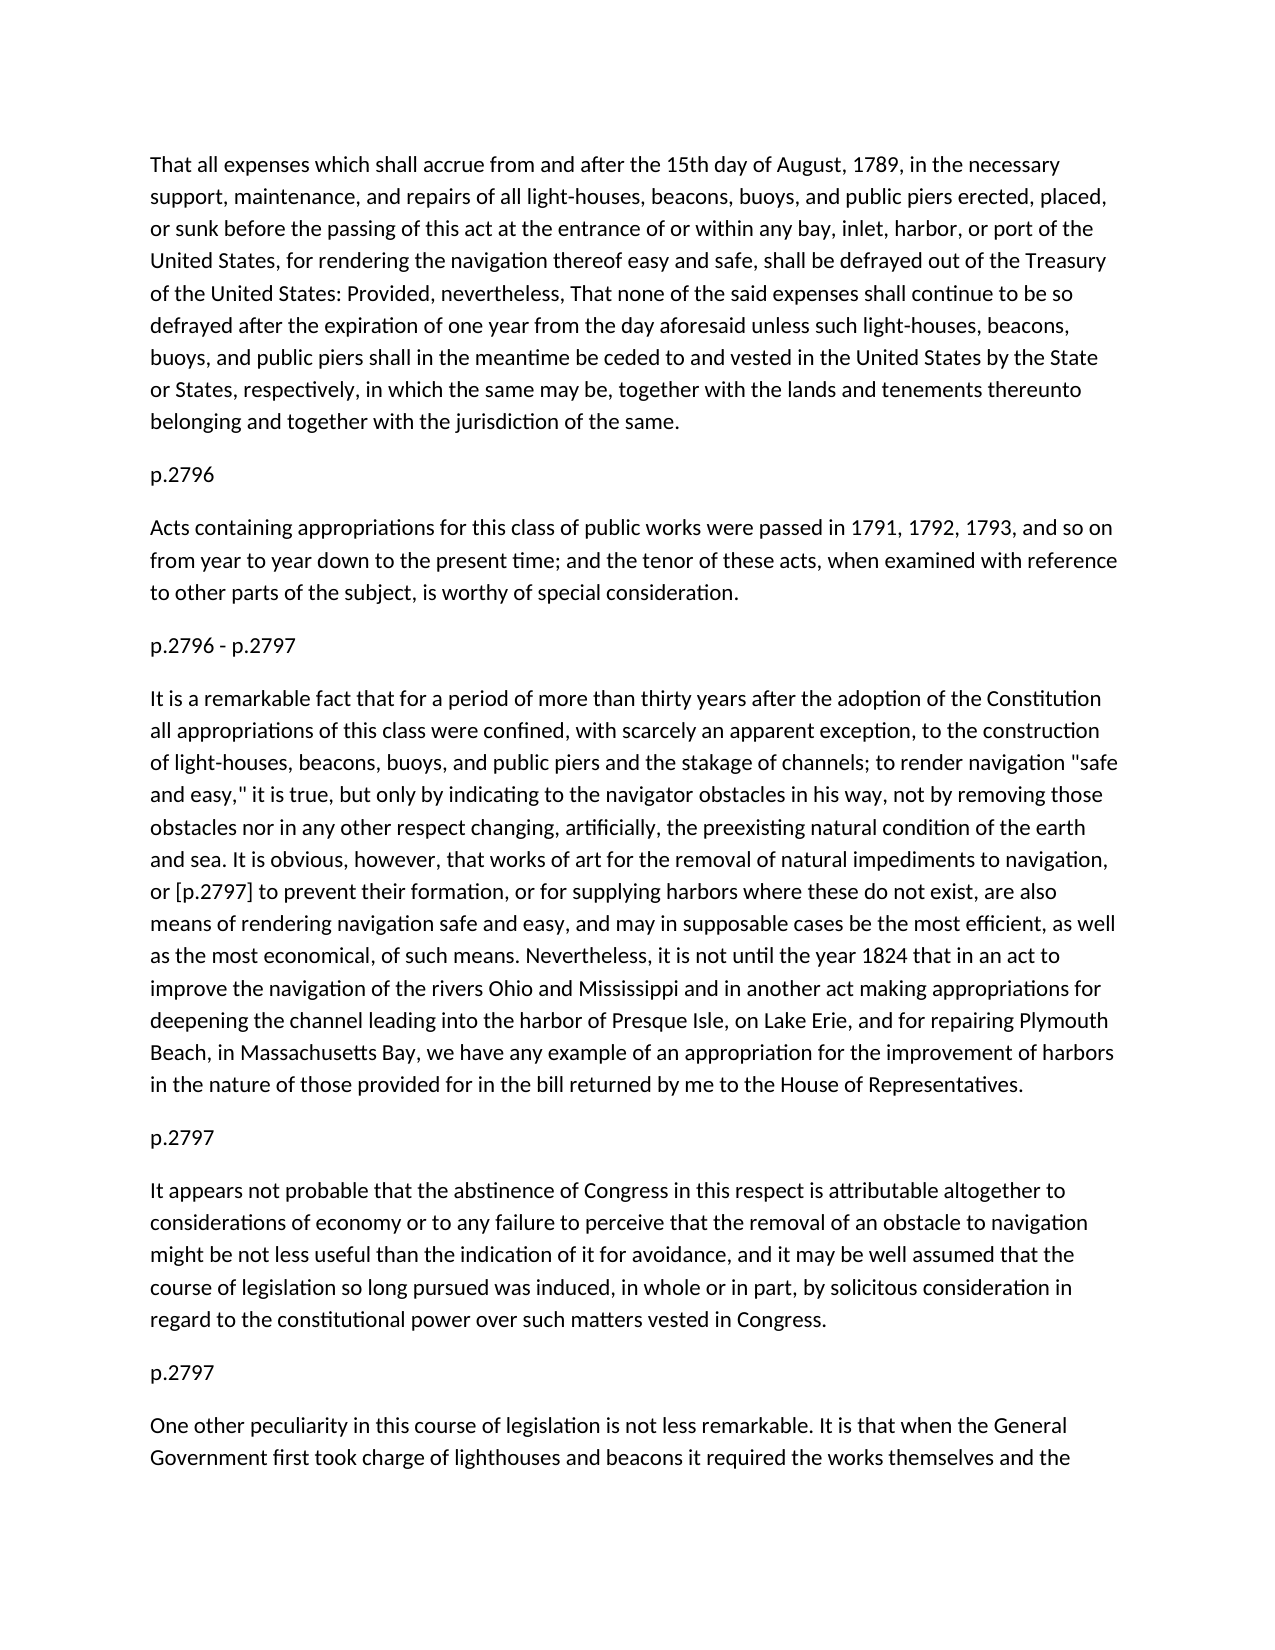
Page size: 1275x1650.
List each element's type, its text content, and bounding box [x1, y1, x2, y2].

text p.2796 [150, 461, 1125, 488]
text Acts containing appropriations for this class of public works were passed in 1791, 1792, 1793, and so on from year to year down to the present time; and the tenor of these acts, when examined with reference to other parts of the subject, is worthy of special consideration. [150, 513, 1125, 606]
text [150, 1411, 1125, 1471]
text p.2797 [150, 1358, 1125, 1386]
text That all expenses which shall accrue from and after the 15th day of August, 1789, in the necessary support, maintenance, and repairs of all light-houses, beacons, buoys, and public piers erected, placed, or sunk before the passing of this act at the entrance of or within any bay, inlet, harbor, or port of the United States, for rendering the navigation thereof easy and safe, shall be defrayed out of the Treasury of the United States: Provided, nevertheless, That none of the said expenses shall continue to be so defrayed after the expiration of one year from the day aforesaid unless such light-houses, beacons, buoys, and public piers shall in the meantime be ceded to and vested in the United States by the State or States, respectively, in which the same may be, together with the lands and tenements thereunto belonging and together with the jurisdiction of the same. [150, 150, 1125, 436]
text It is a remarkable fact that for a period of more than thirty years after the adoption of the Constitution all appropriations of this class were confined, with scarcely an apparent exception, to the construction of light-houses, beacons, buoys, and public piers and the stakage of channels; to render navigation "safe and easy," it is true, but only by indicating to the navigator obstacles in his way, not by removing those obstacles nor in any other respect changing, artificially, the preexisting natural condition of the earth and sea. It is obvious, however, that works of art for the removal of natural impediments to navigation, or [p.2797] to prevent their formation, or for supplying harbors where these do not exist, are also means of rendering navigation safe and easy, and may in supposable cases be the most efficient, as well as the most economical, of such means. Nevertheless, it is not until the year 1824 that in an act to improve the navigation of the rivers Ohio and Mississippi and in another act making appropriations for deepening the channel leading into the harbor of Presque Isle, on Lake Erie, and for repairing Plymouth Beach, in Massachusetts Bay, we have any example of an appropriation for the improvement of harbors in the nature of those provided for in the bill returned by me to the House of Representatives. [150, 684, 1125, 1098]
text p.2797 [150, 1123, 1125, 1151]
text p.2796 - p.2797 [150, 631, 1125, 659]
text It appears not probable that the abstinence of Congress in this respect is attributable altogether to considerations of economy or to any failure to perceive that the removal of an obstacle to navigation might be not less useful than the indication of it for avoidance, and it may be well assumed that the course of legislation so long pursued was induced, in whole or in part, by solicitous consideration in regard to the constitutional power over such matters vested in Congress. [150, 1176, 1125, 1333]
